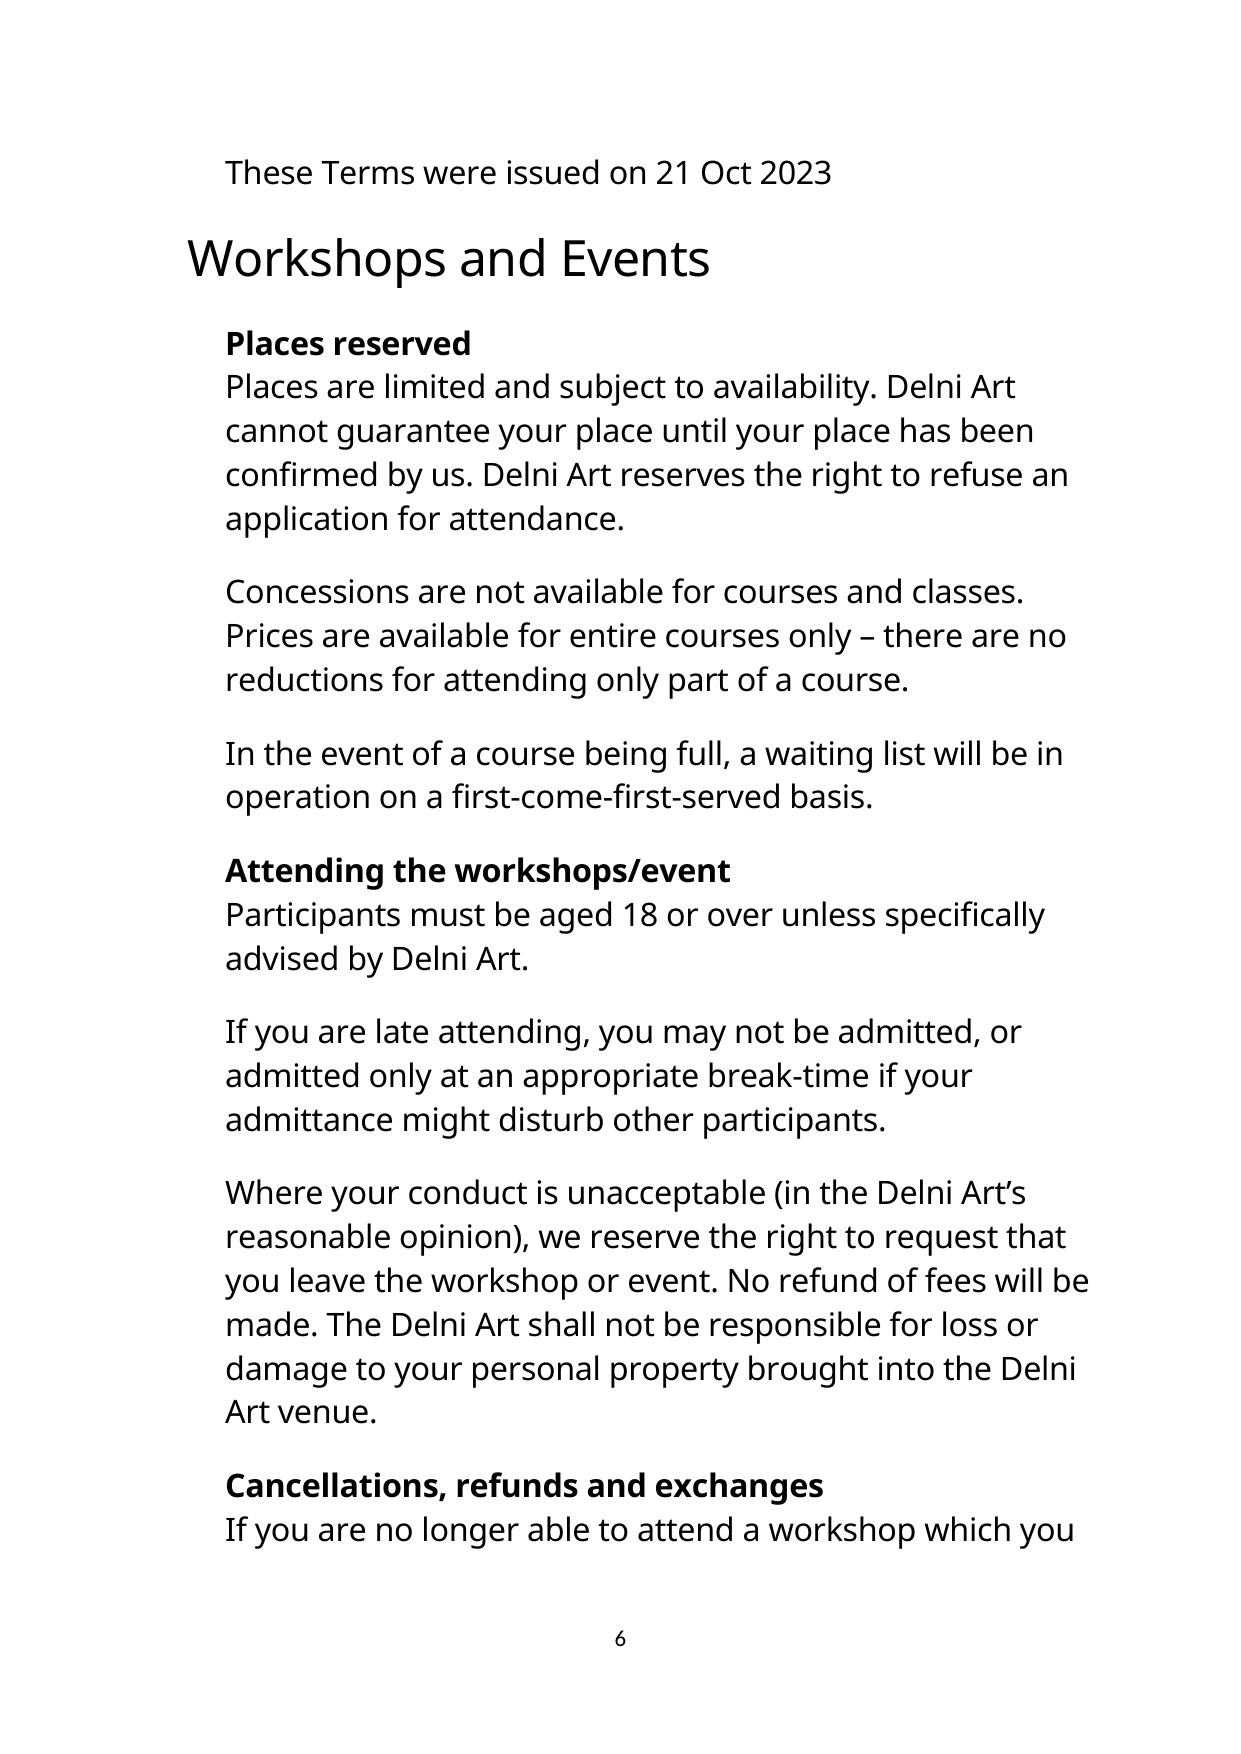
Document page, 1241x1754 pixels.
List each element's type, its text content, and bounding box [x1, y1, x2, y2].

text In the event of a course being full, a waiting list will be in operation on a first-come-first-served basis. [225, 730, 1090, 818]
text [225, 1462, 1090, 1550]
text Workshops and Events [187, 223, 1090, 291]
text Places reserved Places are limited and subject to availability. Delni Art cannot guarantee your place until your place has been confirmed by us. Delni Art reserves the right to refuse an application for attendance. [225, 320, 1090, 540]
text Concessions are not available for courses and classes. Prices are available for entire courses only – there are no reductions for attending only part of a course. [225, 569, 1090, 701]
text If you are late attending, you may not be admitted, or admitted only at an appropriate break-time if your admittance might disturb other participants. [225, 1008, 1090, 1140]
text Where your conduct is unacceptable (in the Delni Art’s reasonable opinion), we reserve the right to request that you leave the workshop or event. No refund of fees will be made. The Delni Art shall not be responsible for loss or damage to your personal property brought into the Delni Art venue. [225, 1169, 1090, 1433]
text These Terms were issued on 21 Oct 2023 [225, 150, 1090, 194]
text Attending the workshops/event Participants must be aged 18 or over unless specifically advised by Delni Art. [225, 847, 1090, 979]
